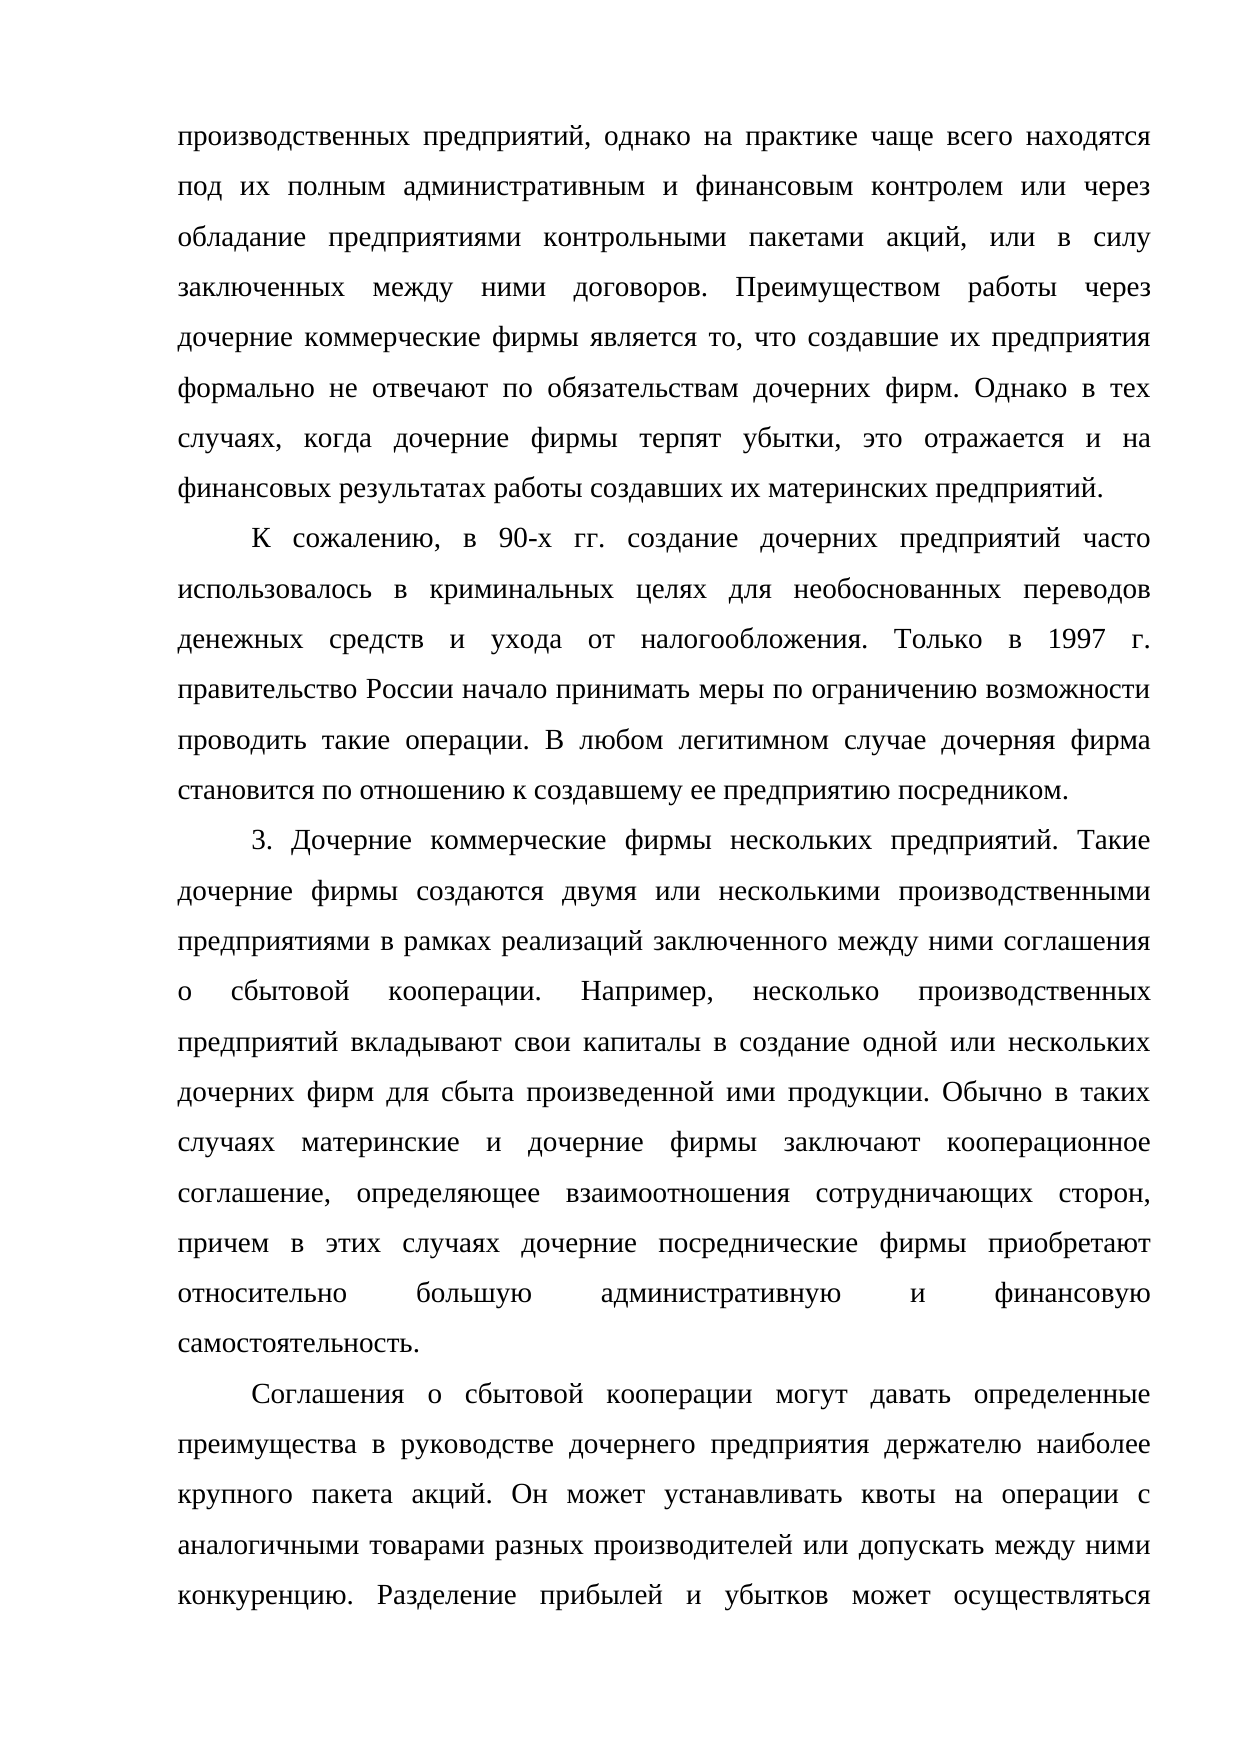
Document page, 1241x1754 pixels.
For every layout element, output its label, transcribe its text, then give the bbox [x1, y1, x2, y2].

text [177, 118, 1152, 504]
text К сожалению, в 90-х гг. создание дочерних предприятий часто использовалось в криминальных целях для необоснованных переводов денежных средств и ухода от налогообложения. Только в 1997 г. правительство России начало принимать меры по ограничению возможности проводить такие операции. В любом легитимном случае дочерняя фирма становится по отношению к создавшему ее предприятию посредником. [177, 521, 1152, 806]
text 3. Дочерние коммерческие фирмы нескольких предприятий. Такие дочерние фирмы создаются двумя или несколькими производственными предприятиями в рамках реализаций заключенного между ними соглашения о сбытовой кооперации. Например, несколько производственных предприятий вкладывают свои капиталы в создание одной или нескольких дочерних фирм для сбыта произведенной ими продукции. Обычно в таких случаях материнские и дочерние фирмы заключают кооперационное соглашение, определяющее взаимоотношения сотрудничающих сторон, причем в этих случаях дочерние посреднические фирмы приобретают относительно большую административную и финансовую самостоятельность. [177, 822, 1152, 1359]
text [177, 1376, 1152, 1611]
